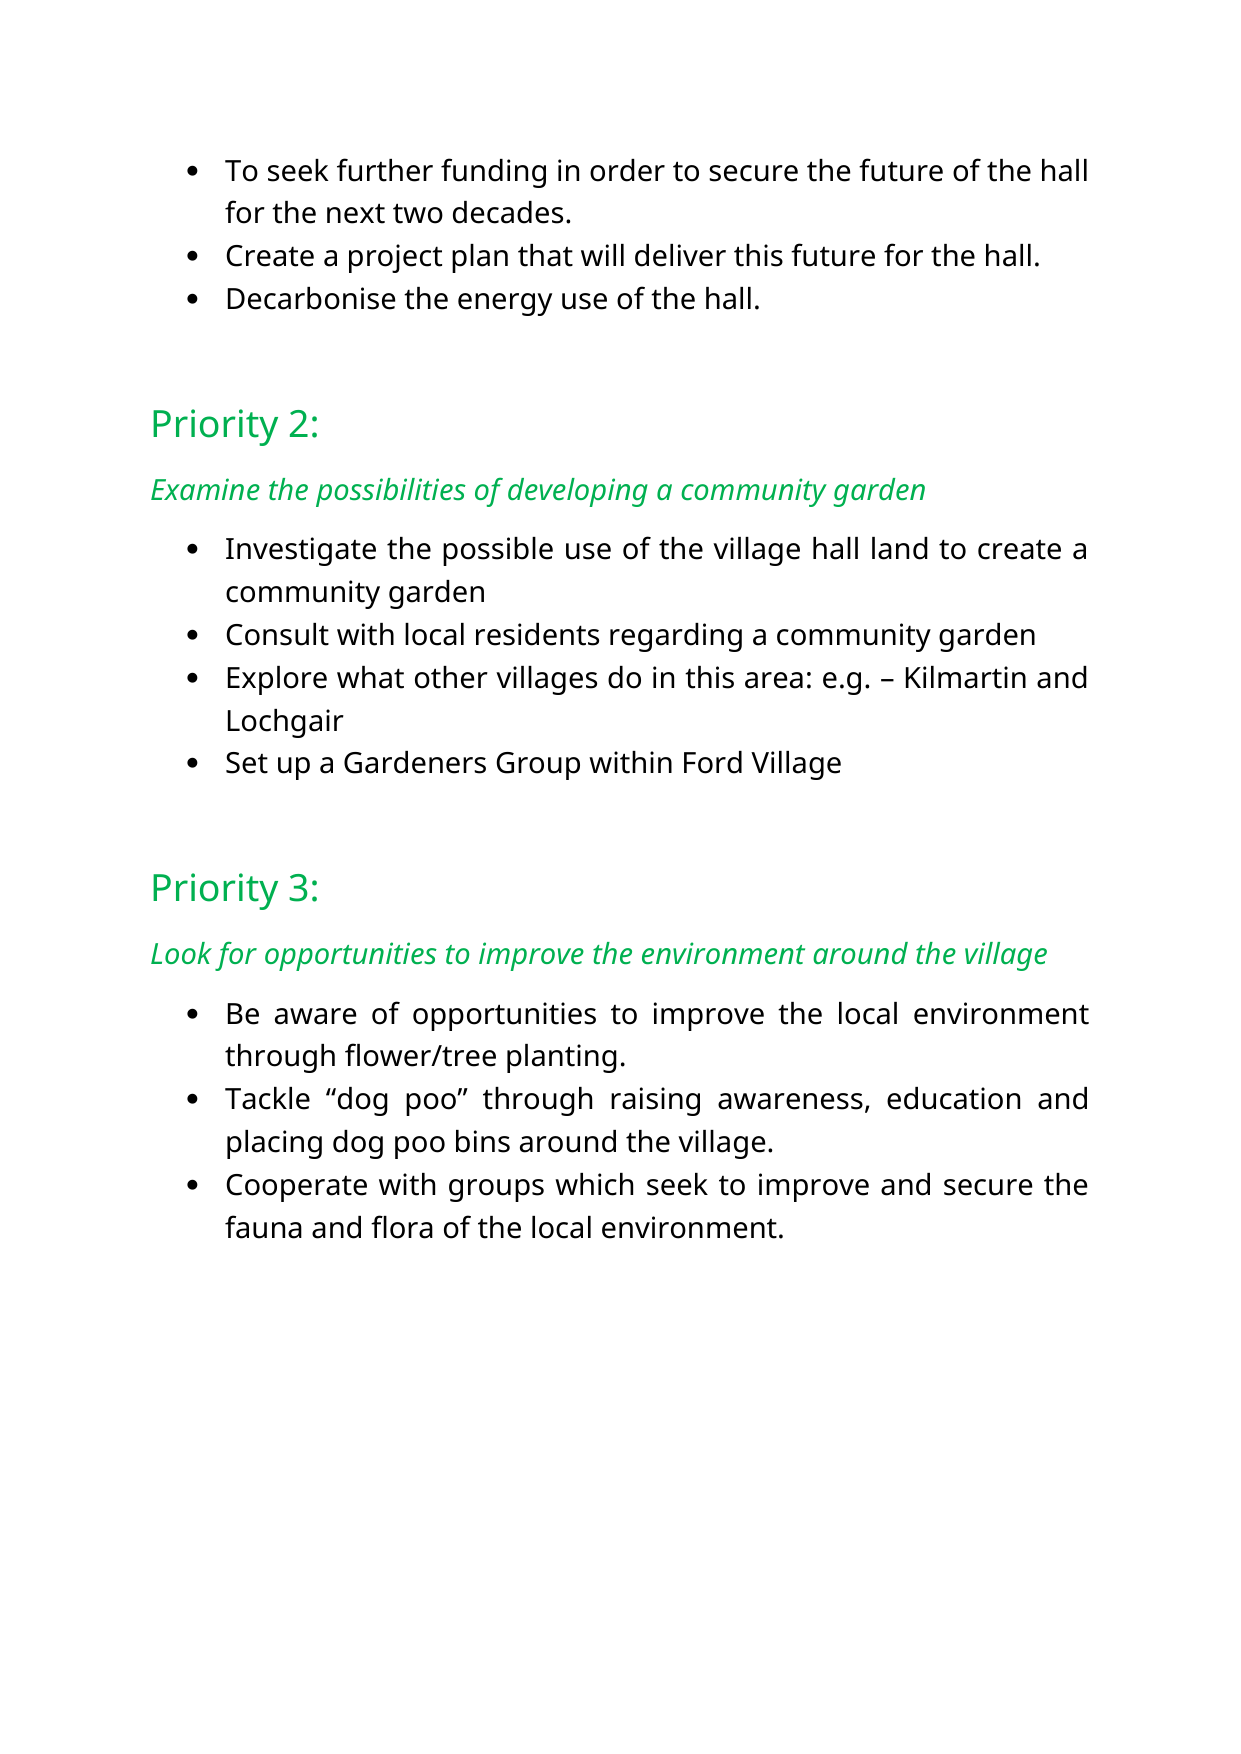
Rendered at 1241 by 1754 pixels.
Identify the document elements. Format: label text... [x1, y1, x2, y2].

list Create a project plan that will deliver this future for the hall. [187, 236, 1090, 275]
text Priority 2: [150, 397, 1090, 448]
list Set up a Gardeners Group within Ford Village [187, 743, 1090, 782]
list Investigate the possible use of the village hall land to create a community garden [187, 529, 1090, 611]
list Be aware of opportunities to improve the local environment through flower/tree planting. [187, 993, 1090, 1075]
list To seek further funding in order to secure the future of the hall for the next two decades. [187, 150, 1090, 232]
list Decarbonise the energy use of the hall. [187, 278, 1090, 318]
text Look for opportunities to improve the environment around the village [150, 933, 1090, 973]
text Priority 3: [150, 862, 1090, 913]
list Tackle “dog poo” through raising awareness, education and placing dog poo bins around the village. [187, 1078, 1090, 1161]
text Examine the possibilities of developing a community garden [150, 469, 1090, 509]
list Consult with local residents regarding a community garden [187, 614, 1090, 654]
list Explore what other villages do in this area: e.g. – Kilmartin and Lochgair [187, 657, 1090, 739]
list Cooperate with groups which seek to improve and secure the fauna and flora of the local environment. [187, 1164, 1090, 1247]
